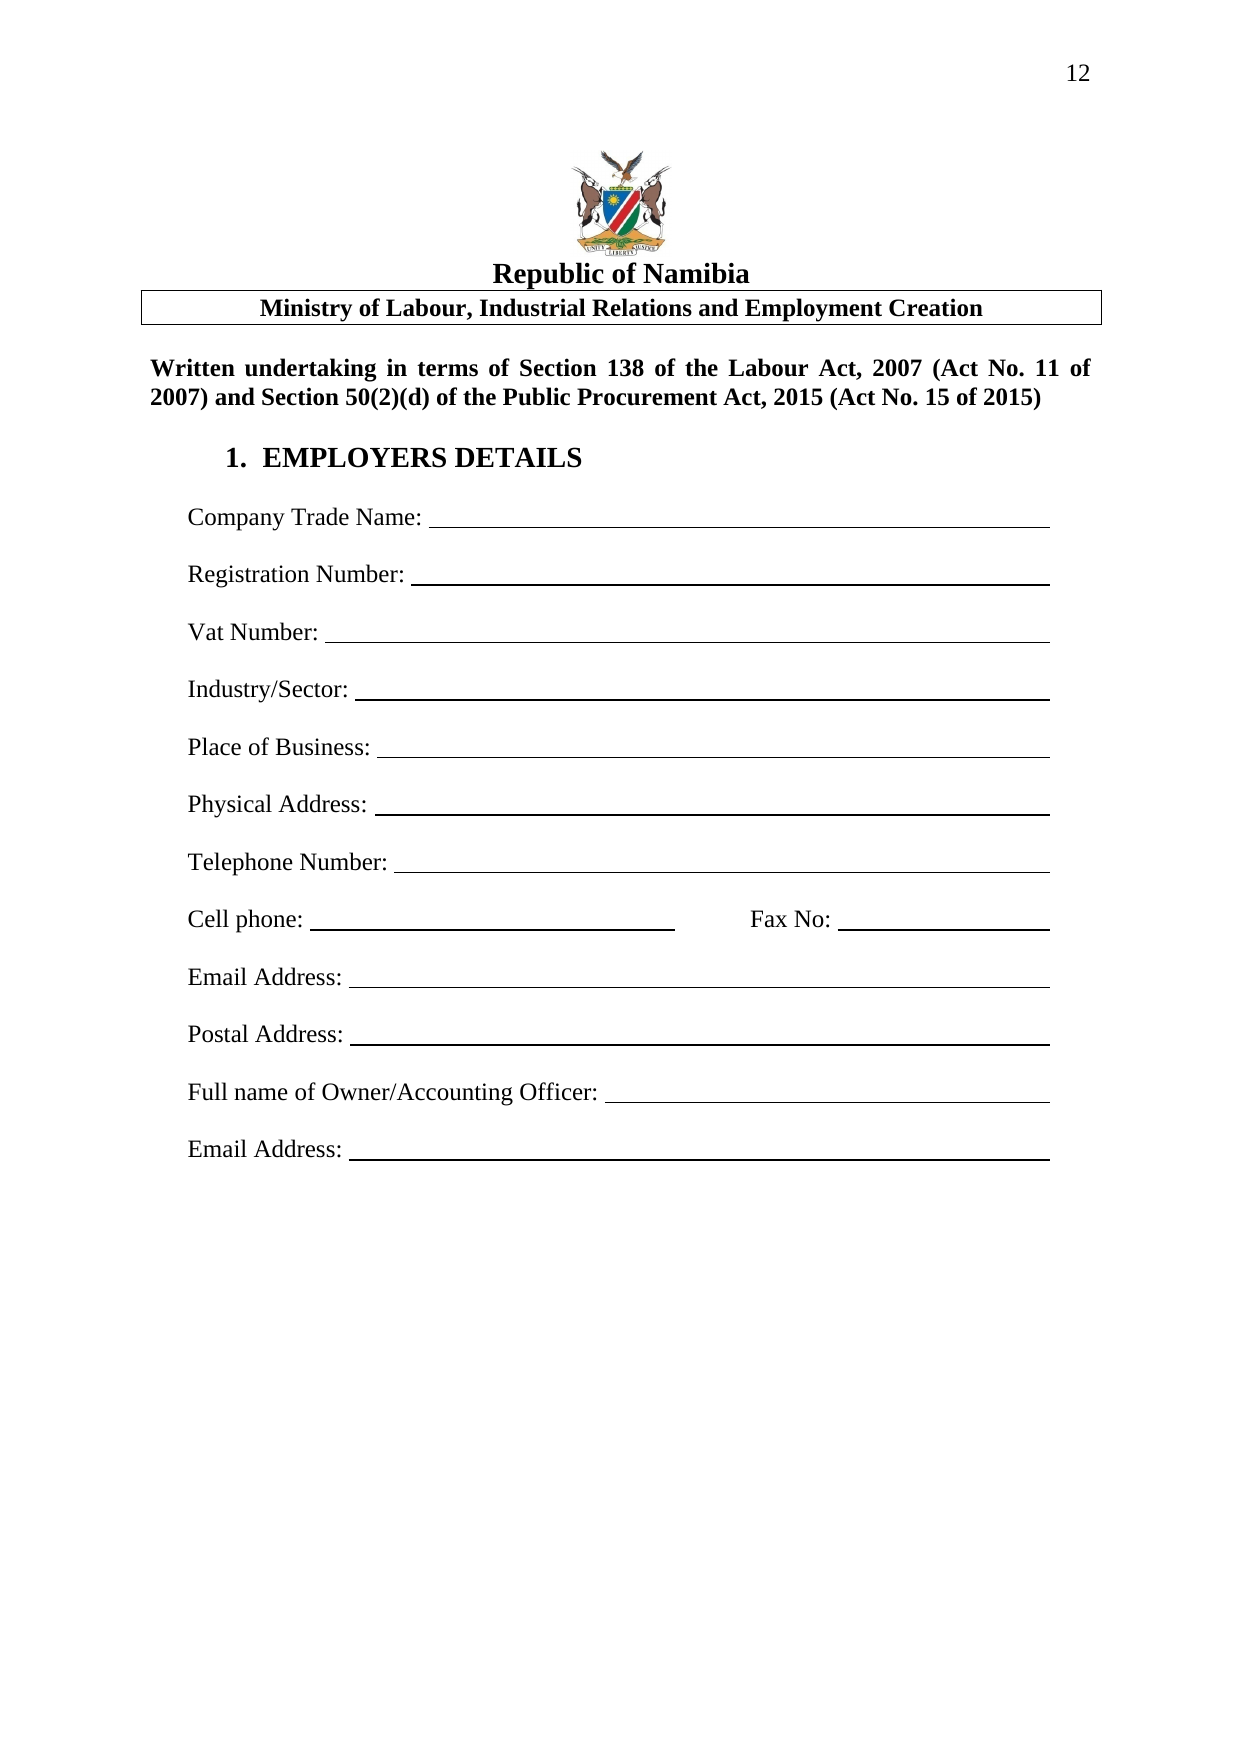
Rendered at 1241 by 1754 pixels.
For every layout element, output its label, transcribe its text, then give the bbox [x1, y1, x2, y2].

text Telephone Number: [187, 847, 1093, 876]
text Email Address: [187, 962, 1093, 991]
text Registration Number: [187, 559, 1093, 588]
text Written undertaking in terms of Section 138 of the Labour Act, 2007 (Act No. 11 of 2007) and Section 50(2)(d) of the Public Procurement Act, 2015 (Act No. 15 of 2015) [150, 353, 1093, 411]
text Vat Number: [187, 617, 1093, 646]
text Industry/Sector: [187, 674, 1093, 703]
text Cell phone: Fax No: [187, 904, 1093, 933]
text Postal Address: [187, 1019, 1093, 1048]
text Company Trade Name: [187, 502, 1093, 531]
text Email Address: [187, 1134, 1093, 1163]
text Place of Business: [187, 732, 1093, 761]
list EMPLOYERS DETAILS [225, 440, 1093, 473]
picture [570, 150, 673, 257]
text Republic of Namibia [150, 256, 1093, 290]
text Ministry of Labour, Industrial Relations and Employment Creation [142, 291, 1101, 324]
text Physical Address: [187, 789, 1093, 818]
text Full name of Owner/Accounting Officer: [187, 1077, 1093, 1106]
